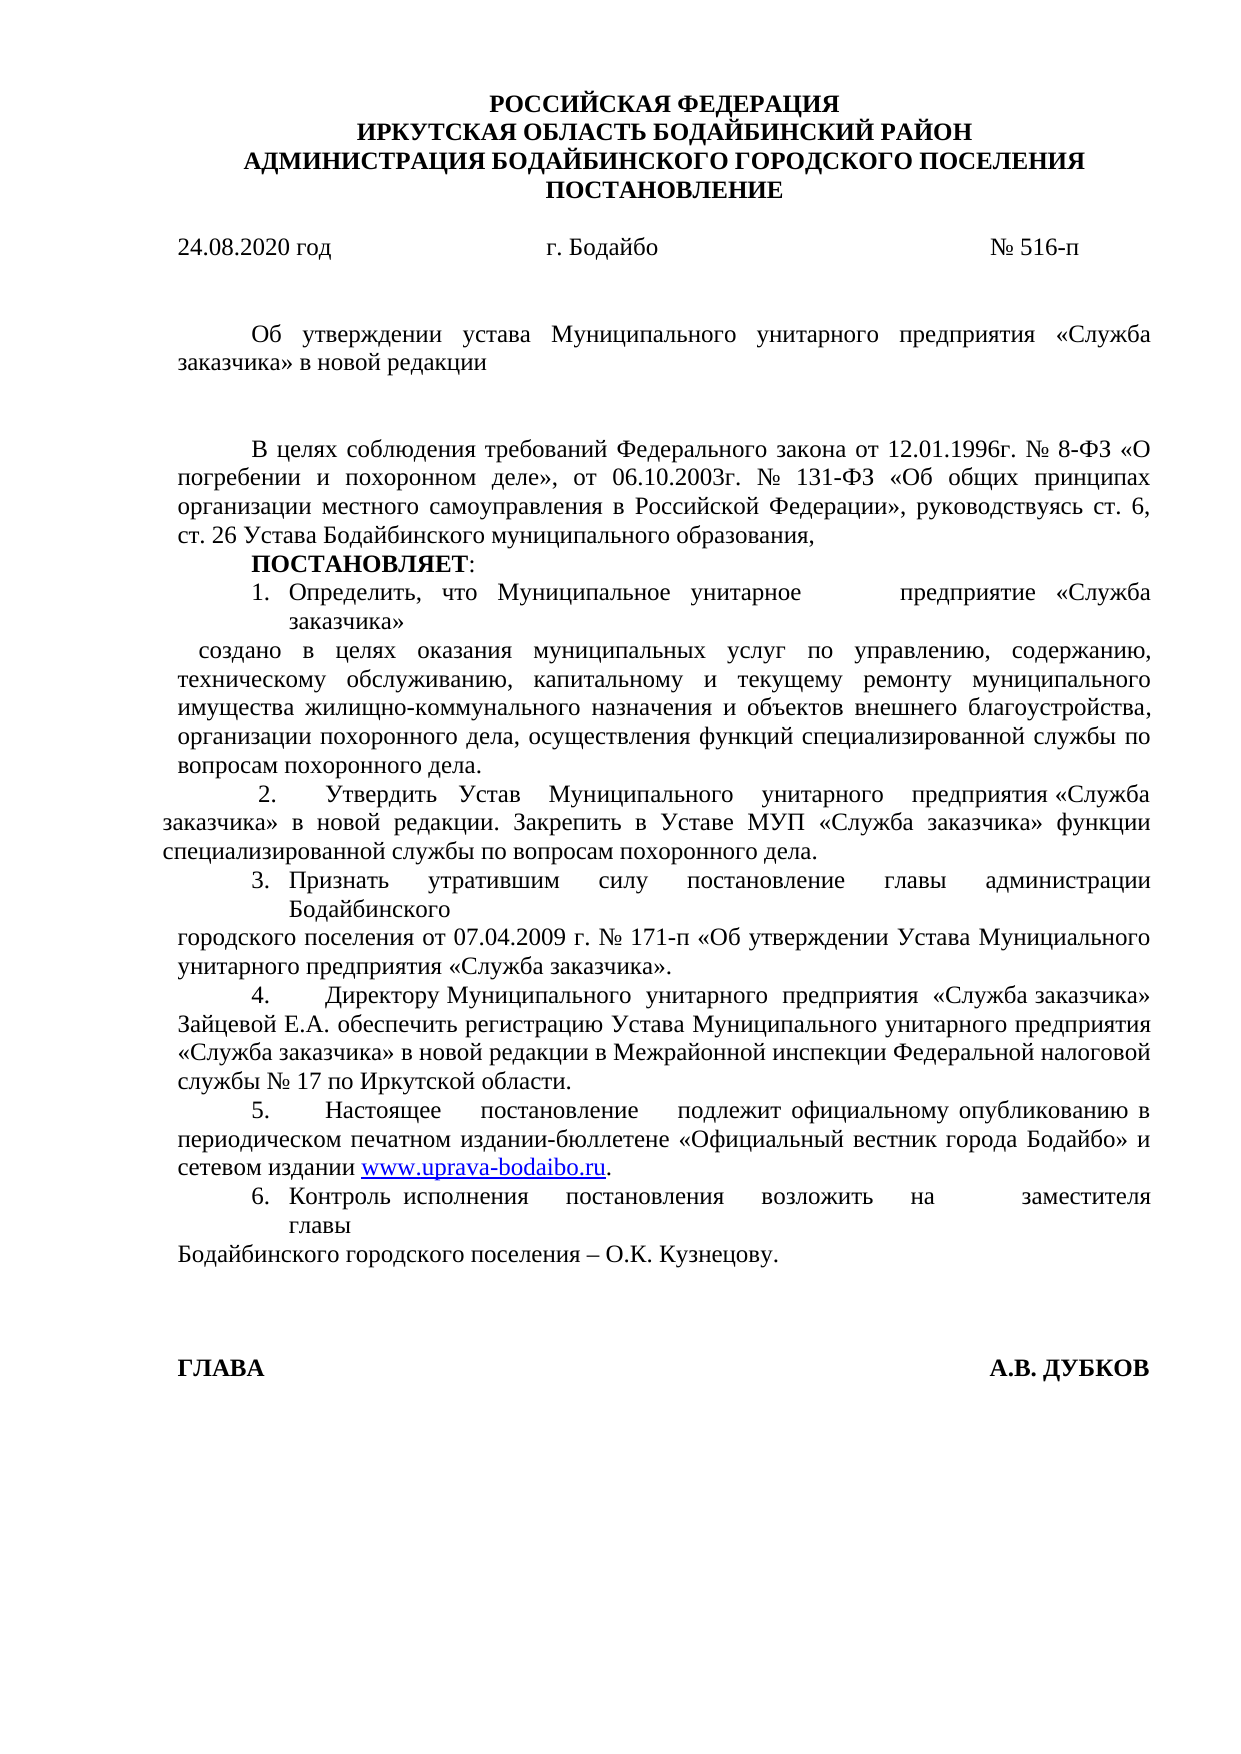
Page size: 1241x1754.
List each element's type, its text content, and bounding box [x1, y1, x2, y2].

text ПОСТАНОВЛЯЕТ: [177, 549, 1152, 577]
title Об утверждении устава Муниципального унитарного предприятия «Служба заказчика» в новой редакции [177, 319, 1152, 376]
list Контроль исполнения постановления возложить на заместителя главы [251, 1181, 1152, 1239]
list Настоящее постановление подлежит официальному опубликованию в периодическом печатном издании-бюллетене «Официальный вестник города Бодайбо» и сетевом издании www.uprava-bodaibo.ru. [177, 1095, 1152, 1181]
text В целях соблюдения требований Федерального закона от 12.01.1996г. № 8-ФЗ «О погребении и похоронном деле», от 06.10.2003г. № 131-ФЗ «Об общих принципах организации местного самоуправления в Российской Федерации», руководствуясь ст. 6, ст. 26 Устава Бодайбинского муниципального образования, [177, 434, 1152, 549]
text ПОСТАНОВЛЕНИЕ [177, 175, 1152, 204]
list Определить, что Муниципальное унитарное предприятие «Служба заказчика» [251, 577, 1152, 635]
text ИРКУТСКАЯ ОБЛАСТЬ БОДАЙБИНСКИЙ РАЙОН [177, 117, 1152, 146]
text городского поселения от 07.04.2009 г. № 171-п «Об утверждении Устава Мунициального унитарного предприятия «Служба заказчика». [177, 922, 1152, 980]
text создано в целях оказания муниципальных услуг по управлению, содержанию, техническому обслуживанию, капитальному и текущему ремонту муниципального имущества жилищно-коммунального назначения и объектов внешнего благоустройства, организации похоронного дела, осуществления функций специализированной службы по вопросам похоронного дела. [177, 635, 1152, 779]
text Бодайбинского городского поселения – О.К. Кузнецову. [177, 1239, 1152, 1267]
text РОССИЙСКАЯ ФЕДЕРАЦИЯ [177, 89, 1152, 117]
list Утвердить Устав Муниципального унитарного предприятия «Служба заказчика» в новой редакции. Закрепить в Уставе МУП «Служба заказчика» функции специализированной службы по вопросам похоронного дела. [162, 779, 1152, 865]
list Признать утратившим силу постановление главы администрации Бодайбинского [251, 865, 1152, 922]
list Директору Муниципального унитарного предприятия «Служба заказчика» Зайцевой Е.А. обеспечить регистрацию Устава Муниципального унитарного предприятия «Служба заказчика» в новой редакции в Межрайонной инспекции Федеральной налоговой службы № 17 по Иркутской области. [177, 980, 1152, 1095]
title 24.08.2020 год г. Бодайбо № 516-п [177, 232, 1152, 261]
text АДМИНИСТРАЦИЯ БОДАЙБИНСКОГО ГОРОДСКОГО ПОСЕЛЕНИЯ [177, 146, 1152, 175]
text ГЛАВА А.В. ДУБКОВ [177, 1353, 1152, 1382]
